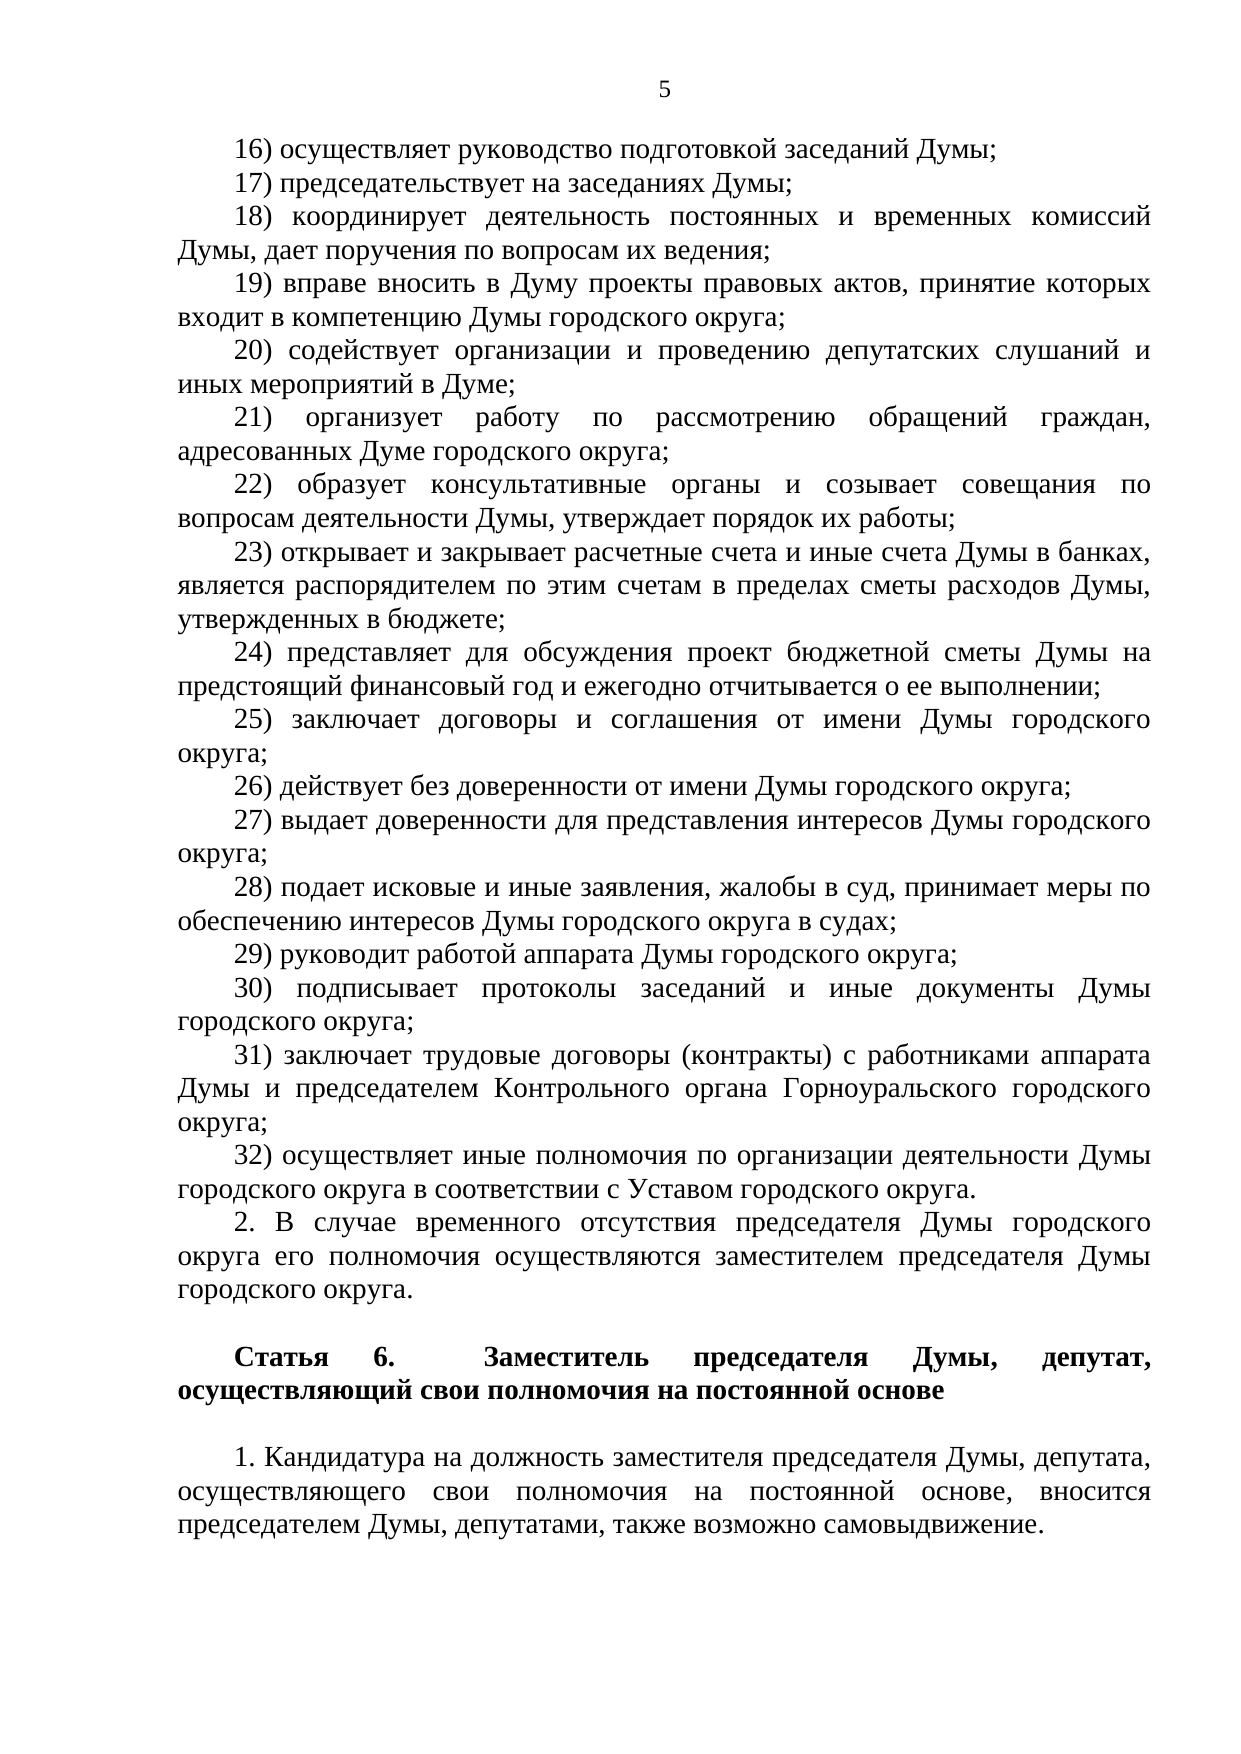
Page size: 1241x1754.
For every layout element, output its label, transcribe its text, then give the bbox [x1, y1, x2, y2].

text Статья 6. Заместитель председателя Думы, депутат, осуществляющий свои полномочия на постоянной основе [177, 1339, 1152, 1406]
text 21) организует работу по рассмотрению обращений граждан, адресованных Думе городского округа; [177, 399, 1152, 467]
text 30) подписывает протоколы заседаний и иные документы Думы городского округа; [177, 970, 1152, 1037]
text 2. В случае временного отсутствия председателя Думы городского округа его полномочия осуществляются заместителем председателя Думы городского округа. [177, 1204, 1152, 1305]
text 28) подает исковые и иные заявления, жалобы в суд, принимает меры по обеспечению интересов Думы городского округа в судах; [177, 869, 1152, 936]
text 31) заключает трудовые договоры (контракты) с работниками аппарата Думы и председателем Контрольного органа Горноуральского городского округа; [177, 1037, 1152, 1137]
text 27) выдает доверенности для представления интересов Думы городского округа; [177, 802, 1152, 869]
text 26) действует без доверенности от имени Думы городского округа; [177, 768, 1152, 802]
text 1. Кандидатура на должность заместителя председателя Думы, депутата, осуществляющего свои полномочия на постоянной основе, вносится председателем Думы, депутатами, также возможно самовыдвижение. [177, 1439, 1152, 1540]
text 25) заключает договоры и соглашения от имени Думы городского округа; [177, 701, 1152, 768]
text 20) содействует организации и проведению депутатских слушаний и иных мероприятий в Думе; [177, 332, 1152, 399]
text 18) координирует деятельность постоянных и временных комиссий Думы, дает поручения по вопросам их ведения; [177, 198, 1152, 265]
text 23) открывает и закрывает расчетные счета и иные счета Думы в банках, является распорядителем по этим счетам в пределах сметы расходов Думы, утвержденных в бюджете; [177, 534, 1152, 634]
text 17) председательствует на заседаниях Думы; [177, 165, 1152, 198]
text 22) образует консультативные органы и созывает совещания по вопросам деятельности Думы, утверждает порядок их работы; [177, 467, 1152, 534]
text 29) руководит работой аппарата Думы городского округа; [177, 936, 1152, 970]
text 32) осуществляет иные полномочия по организации деятельности Думы городского округа в соответствии с Уставом городского округа. [177, 1137, 1152, 1204]
text 19) вправе вносить в Думу проекты правовых актов, принятие которых входит в компетенцию Думы городского округа; [177, 265, 1152, 332]
text 16) осуществляет руководство подготовкой заседаний Думы; [177, 131, 1152, 165]
text 24) представляет для обсуждения проект бюджетной сметы Думы на предстоящий финансовый год и ежегодно отчитывается о ее выполнении; [177, 634, 1152, 701]
